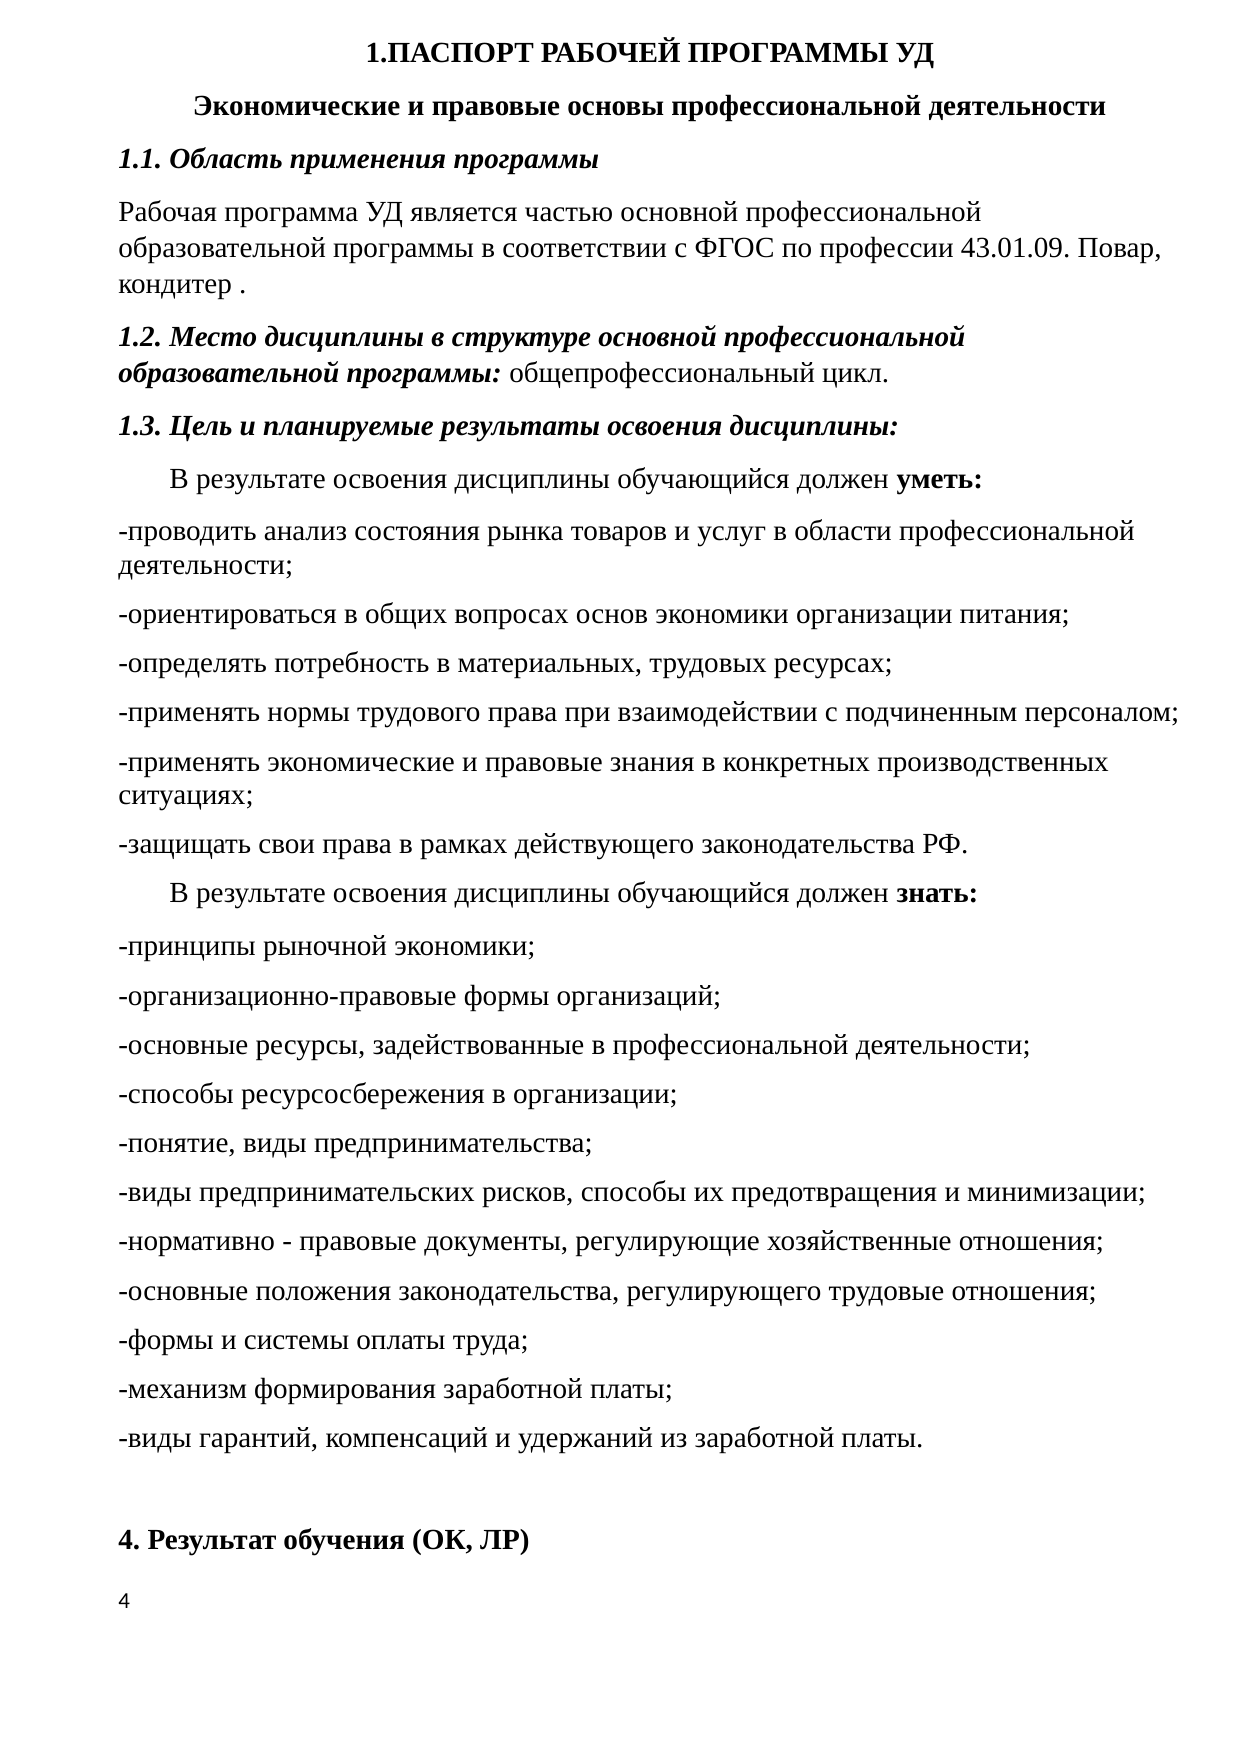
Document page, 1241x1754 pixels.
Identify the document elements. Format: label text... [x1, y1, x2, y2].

text 1.2. Место дисциплины в структуре основной профессиональной образовательной программы: общепрофессиональный цикл. [118, 319, 1181, 389]
text 1.3. Цель и планируемые результаты освоения дисциплины: [118, 408, 1181, 441]
text -основные положения законодательства, регулирующего трудовые отношения; [118, 1273, 1181, 1306]
text 4. Результат обучения (ОК, ЛР) [118, 1522, 1181, 1556]
text -принципы рыночной экономики; [118, 928, 1181, 962]
text -определять потребность в материальных, трудовых ресурсах; [118, 645, 1181, 679]
text -понятие, виды предпринимательства; [118, 1125, 1181, 1159]
text -виды гарантий, компенсаций и удержаний из заработной платы. [118, 1420, 1181, 1454]
text Рабочая программа УД является частью основной профессиональной образовательной программы в соответствии с ФГОС по профессии 43.01.09. Повар, кондитер . [118, 194, 1181, 300]
text -основные ресурсы, задействованные в профессиональной деятельности; [118, 1027, 1181, 1060]
text -способы ресурсосбережения в организации; [118, 1076, 1181, 1109]
text -организационно-правовые формы организаций; [118, 978, 1181, 1011]
text Экономические и правовые основы профессиональной деятельности [118, 88, 1181, 122]
text 1.ПАСПОРТ РАБОЧЕЙ ПРОГРАММЫ УД [118, 35, 1181, 69]
text -нормативно - правовые документы, регулирующие хозяйственные отношения; [118, 1223, 1181, 1257]
text -формы и системы оплаты труда; [118, 1322, 1181, 1355]
text -ориентироваться в общих вопросах основ экономики организации питания; [118, 596, 1181, 630]
text 1.1. Область применения программы [118, 141, 1181, 174]
text -защищать свои права в рамках действующего законодательства РФ. [118, 826, 1181, 860]
text В результате освоения дисциплины обучающийся должен знать: [118, 876, 1181, 909]
text -виды предпринимательских рисков, способы их предотвращения и минимизации; [118, 1174, 1181, 1208]
text -механизм формирования заработной платы; [118, 1371, 1181, 1404]
text -проводить анализ состояния рынка товаров и услуг в области профессиональной деятельности; [118, 513, 1181, 581]
text -применять экономические и правовые знания в конкретных производственных ситуациях; [118, 744, 1181, 811]
text -применять нормы трудового права при взаимодействии с подчиненным персоналом; [118, 694, 1181, 728]
text В результате освоения дисциплины обучающийся должен уметь: [118, 461, 1181, 494]
